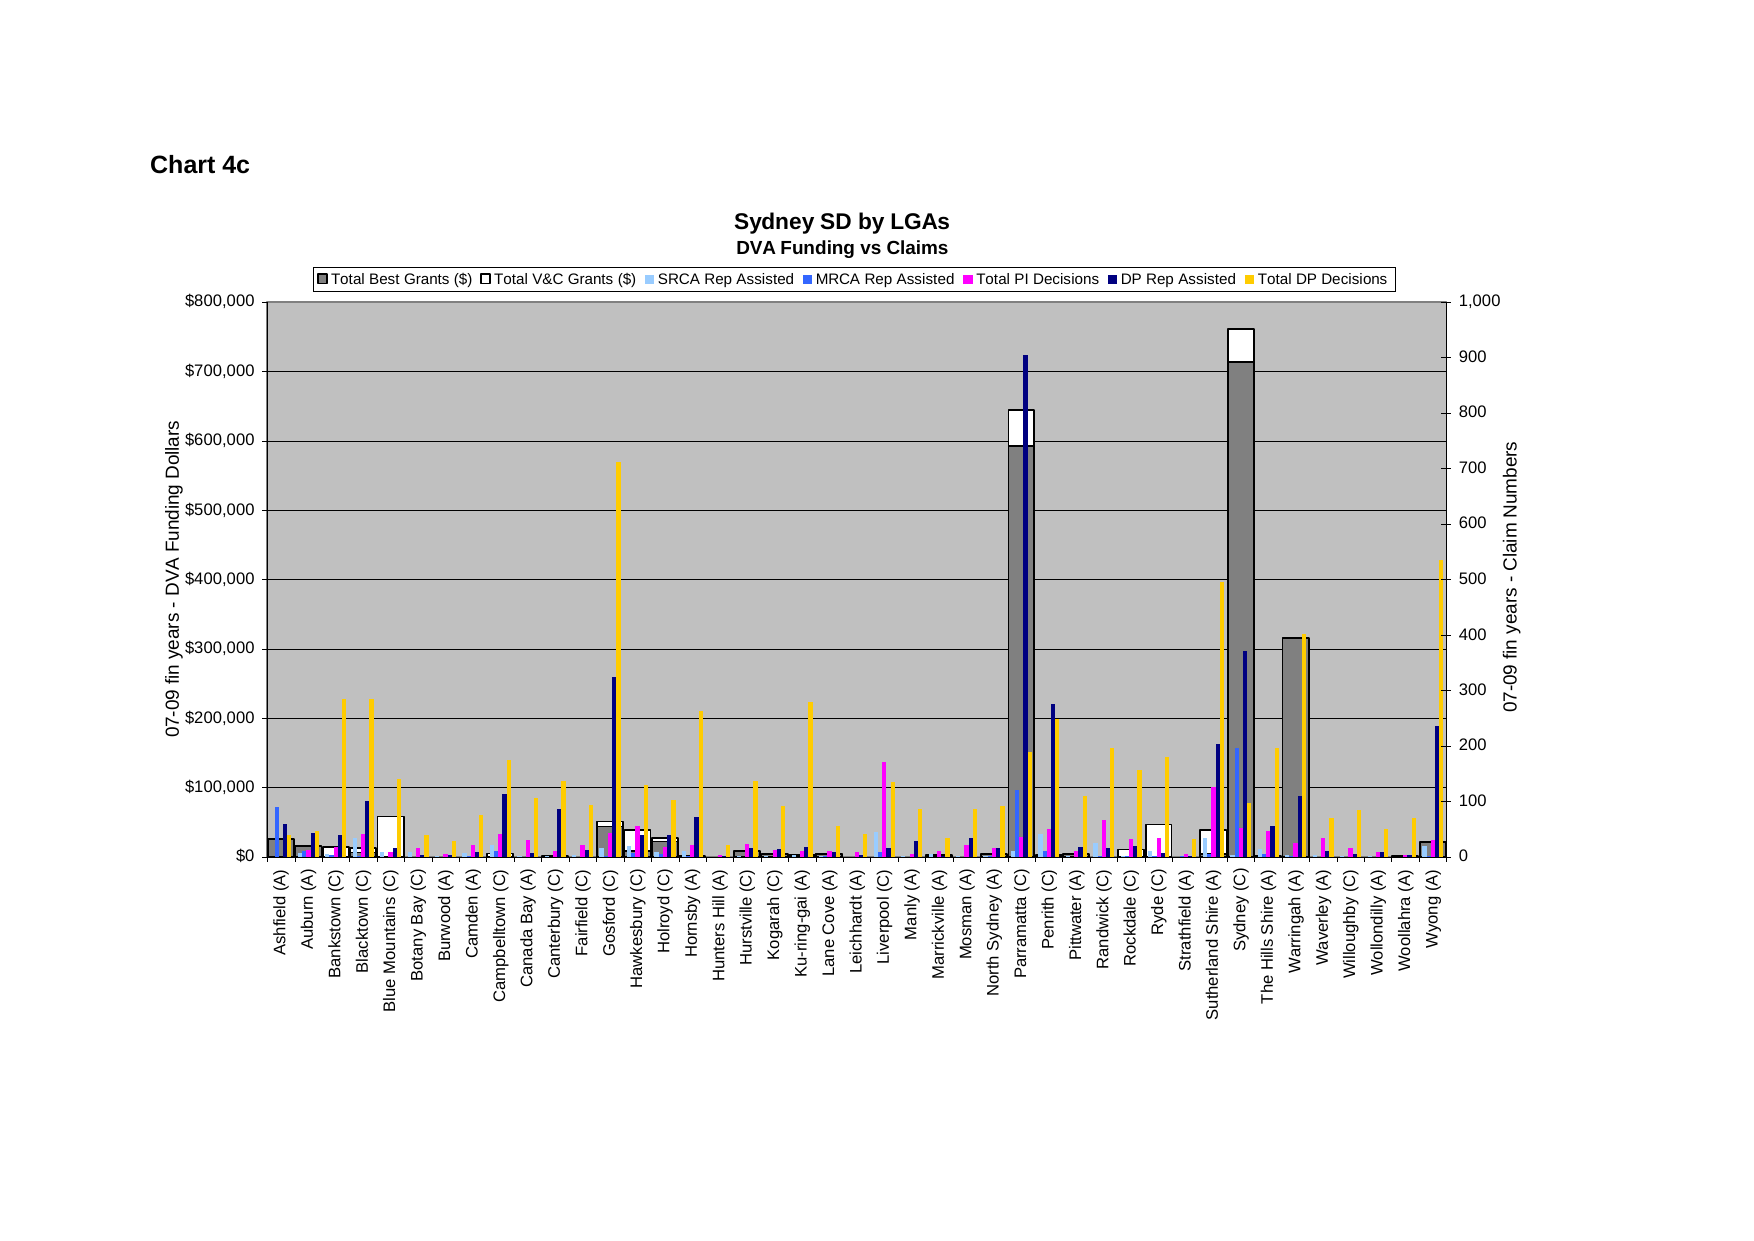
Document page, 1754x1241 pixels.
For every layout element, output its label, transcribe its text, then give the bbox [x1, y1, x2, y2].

text Chart 4c [150, 150, 1604, 178]
